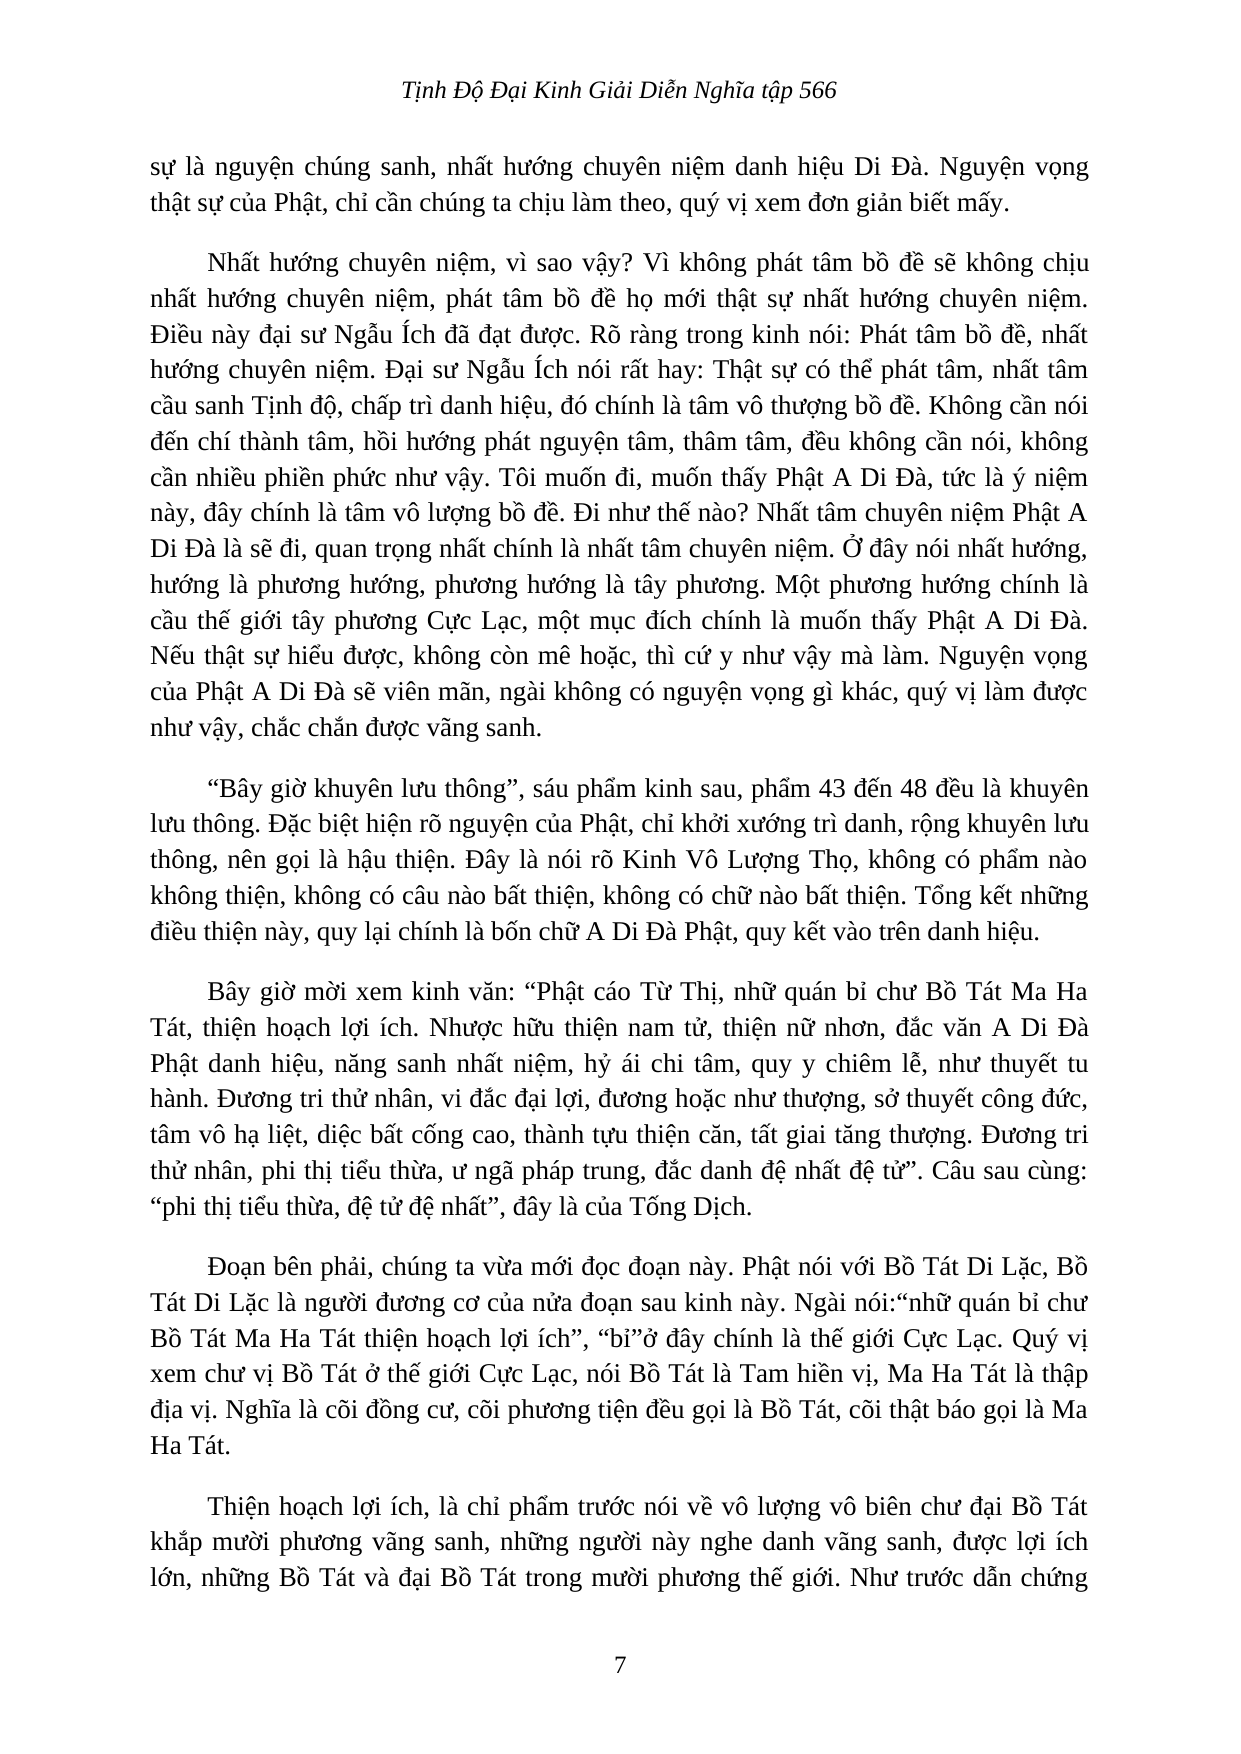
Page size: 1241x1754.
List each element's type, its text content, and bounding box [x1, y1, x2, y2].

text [150, 1490, 1090, 1592]
text Bây giờ mời xem kinh văn: “Phật cáo Từ Thị, nhữ quán bỉ chư Bồ Tát Ma Ha Tát, thiện hoạch lợi ích. Nhược hữu thiện nam tử, thiện nữ nhơn, đắc văn A Di Đà Phật danh hiệu, năng sanh nhất niệm, hỷ ái chi tâm, quy y chiêm lễ, như thuyết tu hành. Đương tri thử nhân, vi đắc đại lợi, đương hoặc như thượng, sở thuyết công đức, tâm vô hạ liệt, diệc bất cống cao, thành tựu thiện căn, tất giai tăng thượng. Đương tri thử nhân, phi thị tiểu thừa, ư ngã pháp trung, đắc danh đệ nhất đệ tử”. Câu sau cùng: “phi thị tiểu thừa, đệ tử đệ nhất”, đây là của Tống Dịch. [150, 975, 1090, 1221]
text Nhất hướng chuyên niệm, vì sao vậy? Vì không phát tâm bồ đề sẽ không chịu nhất hướng chuyên niệm, phát tâm bồ đề họ mới thật sự nhất hướng chuyên niệm. Điều này đại sư Ngẫu Ích đã đạt được. Rõ ràng trong kinh nói: Phát tâm bồ đề, nhất hướng chuyên niệm. Đại sư Ngẫu Ích nói rất hay: Thật sự có thể phát tâm, nhất tâm cầu sanh Tịnh độ, chấp trì danh hiệu, đó chính là tâm vô thượng bồ đề. Không cần nói đến chí thành tâm, hồi hướng phát nguyện tâm, thâm tâm, đều không cần nói, không cần nhiều phiền phức như vậy. Tôi muốn đi, muốn thấy Phật A Di Đà, tức là ý niệm này, đây chính là tâm vô lượng bồ đề. Đi như thế nào? Nhất tâm chuyên niệm Phật A Di Đà là sẽ đi, quan trọng nhất chính là nhất tâm chuyên niệm. Ở đây nói nhất hướng, hướng là phương hướng, phương hướng là tây phương. Một phương hướng chính là cầu thế giới tây phương Cực Lạc, một mục đích chính là muốn thấy Phật A Di Đà. Nếu thật sự hiểu được, không còn mê hoặc, thì cứ y như vậy mà làm. Nguyện vọng của Phật A Di Đà sẽ viên mãn, ngài không có nguyện vọng gì khác, quý vị làm được như vậy, chắc chắn được vãng sanh. [150, 246, 1090, 742]
text “Bây giờ khuyên lưu thông”, sáu phẩm kinh sau, phẩm 43 đến 48 đều là khuyên lưu thông. Đặc biệt hiện rõ nguyện của Phật, chỉ khởi xướng trì danh, rộng khuyên lưu thông, nên gọi là hậu thiện. Đây là nói rõ Kinh Vô Lượng Thọ, không có phẩm nào không thiện, không có câu nào bất thiện, không có chữ nào bất thiện. Tổng kết những điều thiện này, quy lại chính là bốn chữ A Di Đà Phật, quy kết vào trên danh hiệu. [150, 772, 1090, 946]
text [150, 150, 1090, 217]
text Đoạn bên phải, chúng ta vừa mới đọc đoạn này. Phật nói với Bồ Tát Di Lặc, Bồ Tát Di Lặc là người đương cơ của nửa đoạn sau kinh này. Ngài nói:“nhữ quán bỉ chư Bồ Tát Ma Ha Tát thiện hoạch lợi ích”, “bỉ”ở đây chính là thế giới Cực Lạc. Quý vị xem chư vị Bồ Tát ở thế giới Cực Lạc, nói Bồ Tát là Tam hiền vị, Ma Ha Tát là thập địa vị. Nghĩa là cõi đồng cư, cõi phương tiện đều gọi là Bồ Tát, cõi thật báo gọi là Ma Ha Tát. [150, 1250, 1090, 1460]
